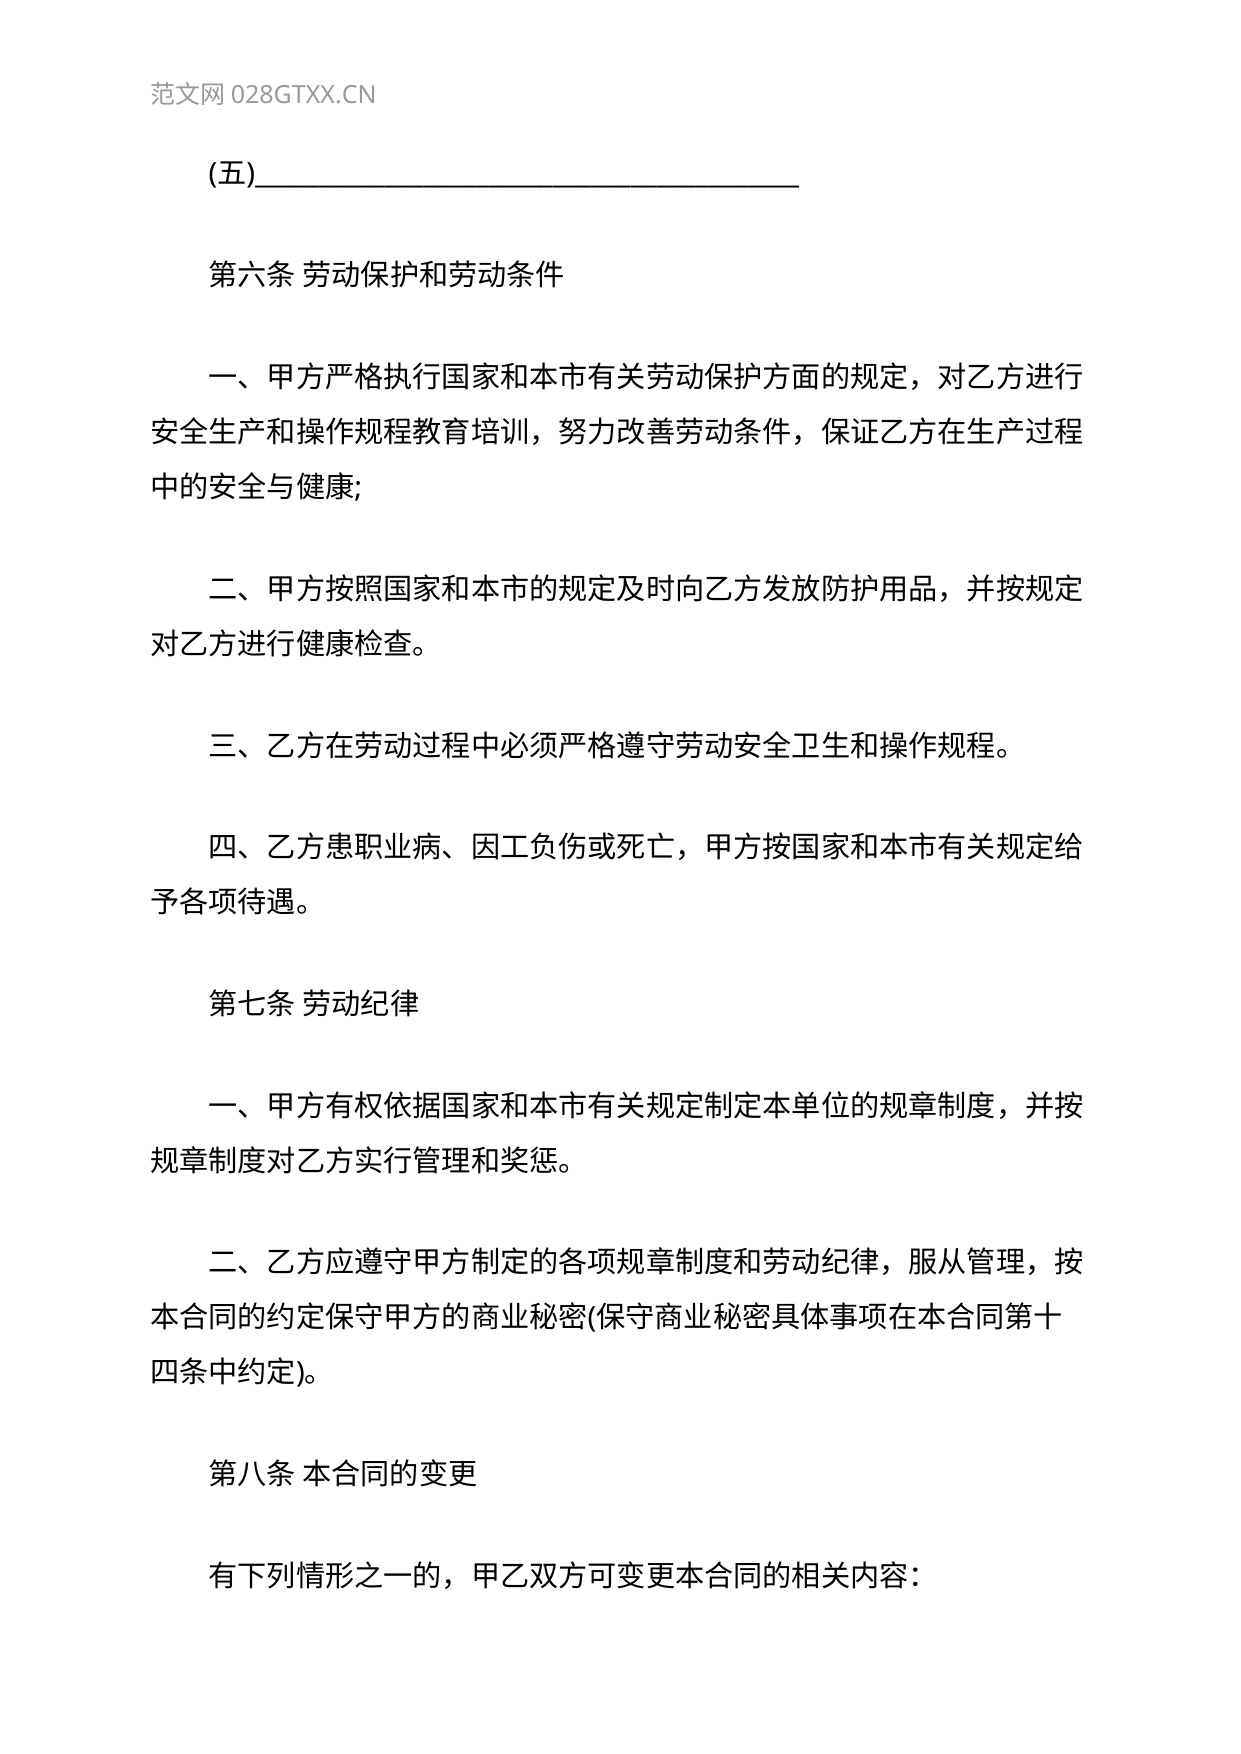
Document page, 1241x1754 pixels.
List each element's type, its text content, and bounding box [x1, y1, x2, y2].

text 第八条 本合同的变更 [150, 1451, 1090, 1493]
text (五)__________________________________________ [150, 150, 1090, 192]
text 一、甲方严格执行国家和本市有关劳动保护方面的规定，对乙方进行安全生产和操作规程教育培训，努力改善劳动条件，保证乙方在生产过程中的安全与健康; [150, 354, 1090, 506]
text 三、乙方在劳动过程中必须严格遵守劳动安全卫生和操作规程。 [150, 722, 1090, 764]
text 第七条 劳动纪律 [150, 981, 1090, 1023]
text 二、乙方应遵守甲方制定的各项规章制度和劳动纪律，服从管理，按本合同的约定保守甲方的商业秘密(保守商业秘密具体事项在本合同第十四条中约定)。 [150, 1239, 1090, 1391]
text 第六条 劳动保护和劳动条件 [150, 252, 1090, 294]
text 四、乙方患职业病、因工负伤或死亡，甲方按国家和本市有关规定给予各项待遇。 [150, 824, 1090, 921]
text 有下列情形之一的，甲乙双方可变更本合同的相关内容： [150, 1553, 1090, 1595]
text 二、甲方按照国家和本市的规定及时向乙方发放防护用品，并按规定对乙方进行健康检查。 [150, 566, 1090, 663]
text 一、甲方有权依据国家和本市有关规定制定本单位的规章制度，并按规章制度对乙方实行管理和奖惩。 [150, 1082, 1090, 1179]
